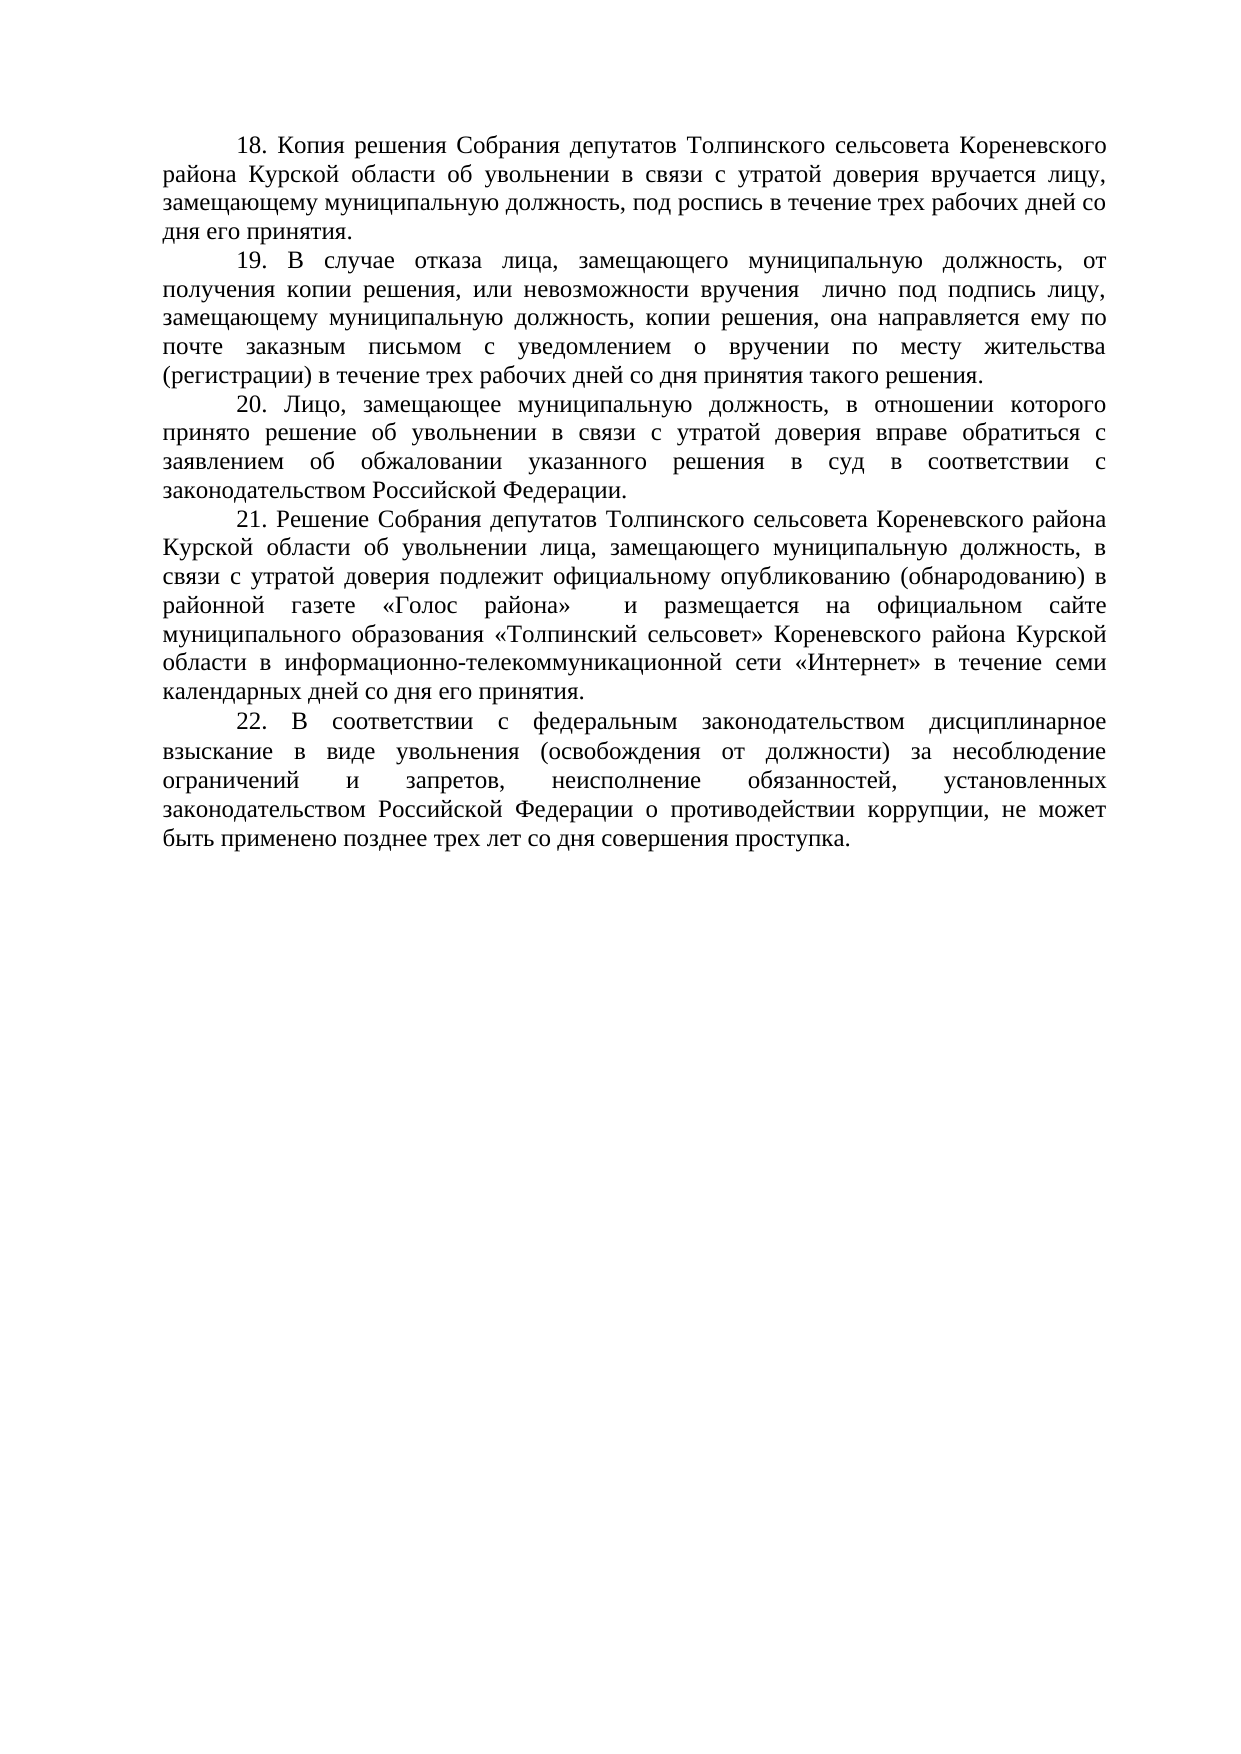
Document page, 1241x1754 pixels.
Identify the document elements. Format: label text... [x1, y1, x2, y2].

text 18. Копия решения Собрания депутатов Толпинского сельсовета Кореневского района Курской области об увольнении в связи с утратой доверия вручается лицу, замещающему муниципальную должность, под роспись в течение трех рабочих дней со дня его принятия. [162, 130, 1107, 245]
text 22. В соответствии с федеральным законодательством дисциплинарное взыскание в виде увольнения (освобождения от должности) за несоблюдение ограничений и запретов, неисполнение обязанностей, установленных законодательством Российской Федерации о противодействии коррупции, не может быть применено позднее трех лет со дня совершения проступка. [162, 705, 1107, 852]
text 21. Решение Собрания депутатов Толпинского сельсовета Кореневского района Курской области об увольнении лица, замещающего муниципальную должность, в связи с утратой доверия подлежит официальному опубликованию (обнародованию) в районной газете «Голос района» и размещается на официальном сайте муниципального образования «Толпинский сельсовет» Кореневского района Курской области в информационно-телекоммуникационной сети «Интернет» в течение семи календарных дней со дня его принятия. [162, 504, 1107, 705]
text 20. Лицо, замещающее муниципальную должность, в отношении которого принято решение об увольнении в связи с утратой доверия вправе обратиться с заявлением об обжаловании указанного решения в суд в соответствии с законодательством Российской Федерации. [162, 389, 1107, 504]
text 19. В случае отказа лица, замещающего муниципальную должность, от получения копии решения, или невозможности вручения лично под подпись лицу, замещающему муниципальную должность, копии решения, она направляется ему по почте заказным письмом с уведомлением о вручении по месту жительства (регистрации) в течение трех рабочих дней со дня принятия такого решения. [162, 245, 1107, 389]
